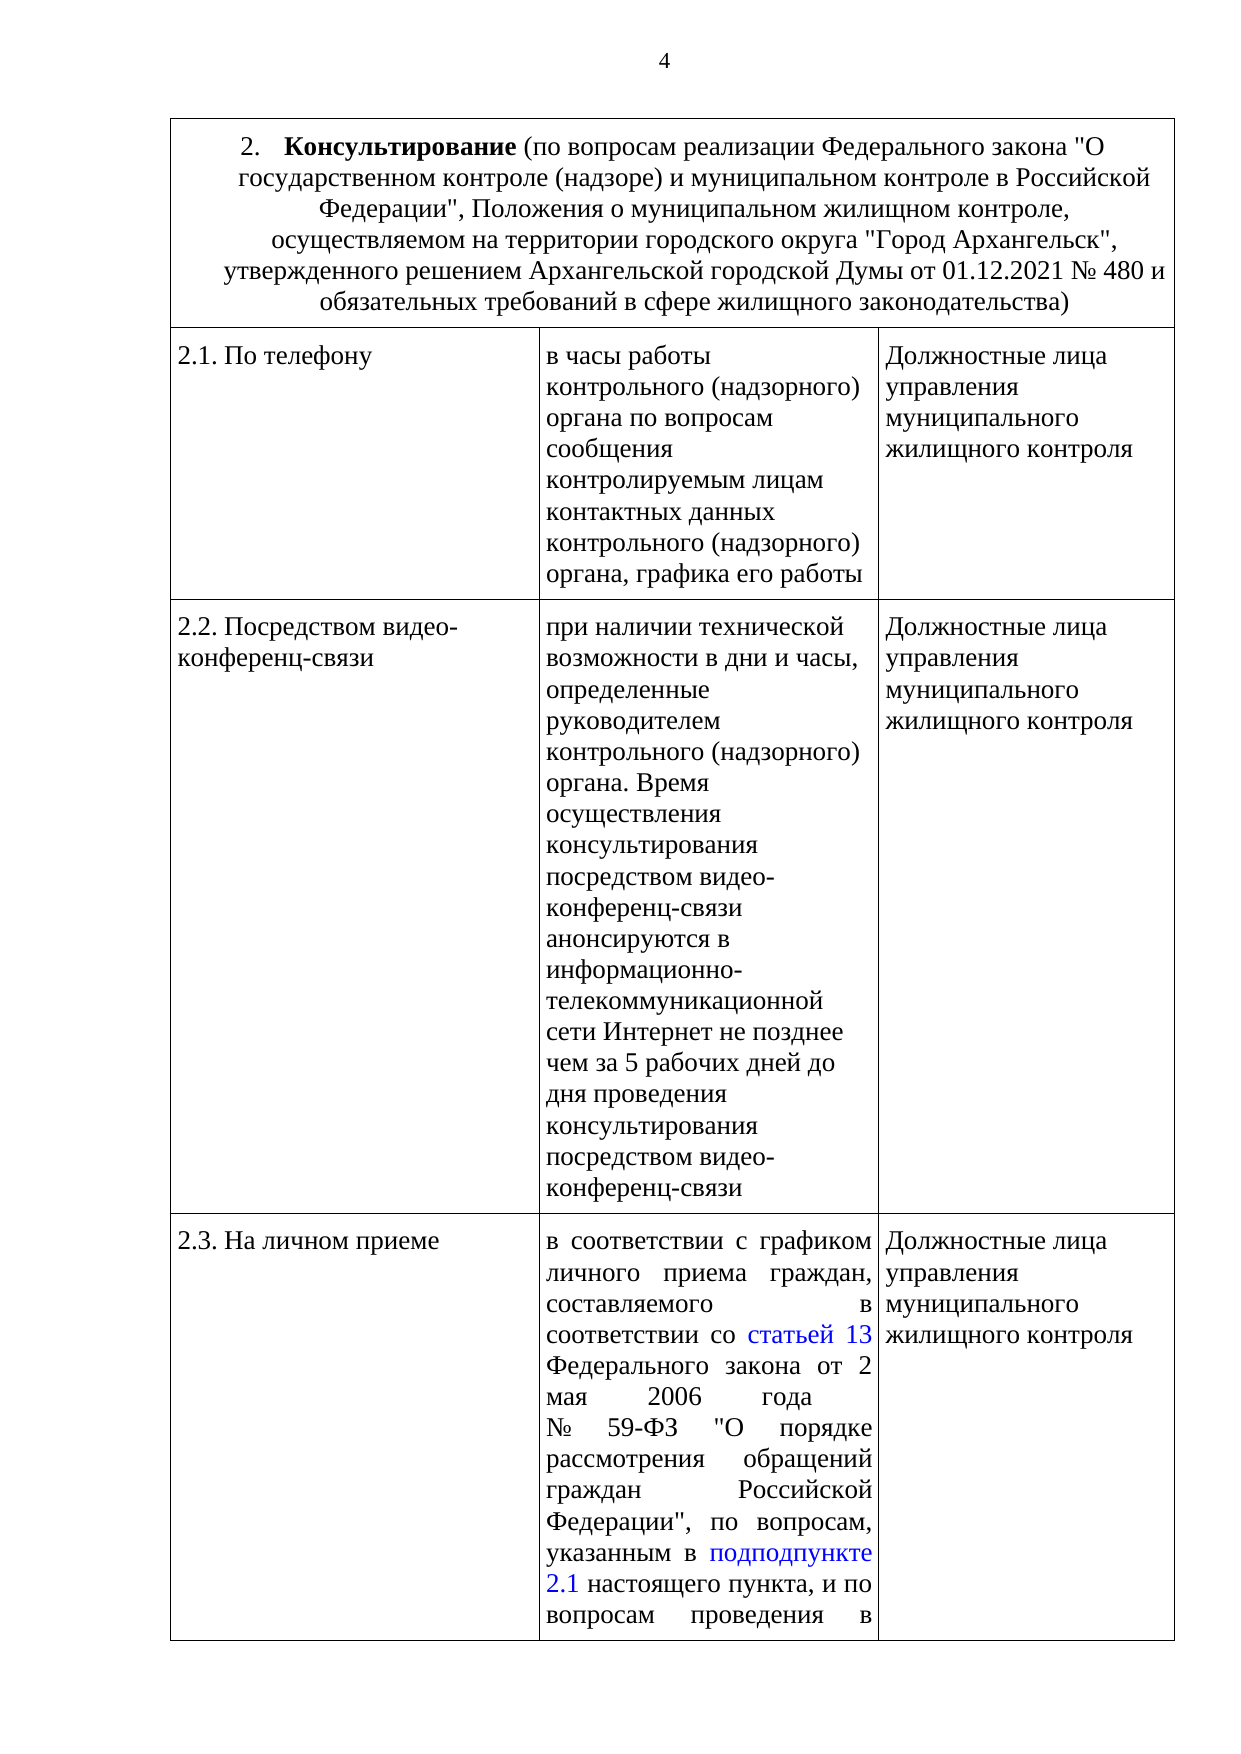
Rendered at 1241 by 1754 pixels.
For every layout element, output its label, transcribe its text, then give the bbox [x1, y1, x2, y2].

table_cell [540, 1214, 878, 1640]
table_cell в часы работы контрольного (надзорного) органа по вопросам сообщения контролируемым лицам контактных данных контрольного (надзорного) органа, графика его работы [540, 328, 878, 599]
table_cell Консультирование (по вопросам реализации Федерального закона "О государственном контроле (надзоре) и муниципальном контроле в Российской Федерации", Положения о муниципальном жилищном контроле, осуществляемом на территории городского округа "Город Архангельск", утвержденного решением Архангельской городской Думы от 01.12.2021 № 480 и обязательных требований в сфере жилищного законодательства) [171, 119, 1174, 327]
table_cell Должностные лица управления муниципального жилищного контроля [879, 600, 1174, 1213]
table_cell Должностные лица управления муниципального жилищного контроля [879, 328, 1174, 599]
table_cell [171, 1214, 539, 1640]
table_cell 2.2. Посредством видео-конференц-связи [171, 600, 539, 1213]
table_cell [879, 1214, 1174, 1640]
table_cell 2.1. По телефону [171, 328, 539, 599]
table_cell при наличии технической возможности в дни и часы, определенные руководителем контрольного (надзорного) органа. Время осуществления консультирования посредством видео-конференц-связи анонсируются в информационно-телекоммуникационной сети Интернет не позднее чем за 5 рабочих дней до дня проведения консультирования посредством видео-конференц-связи [540, 600, 878, 1213]
